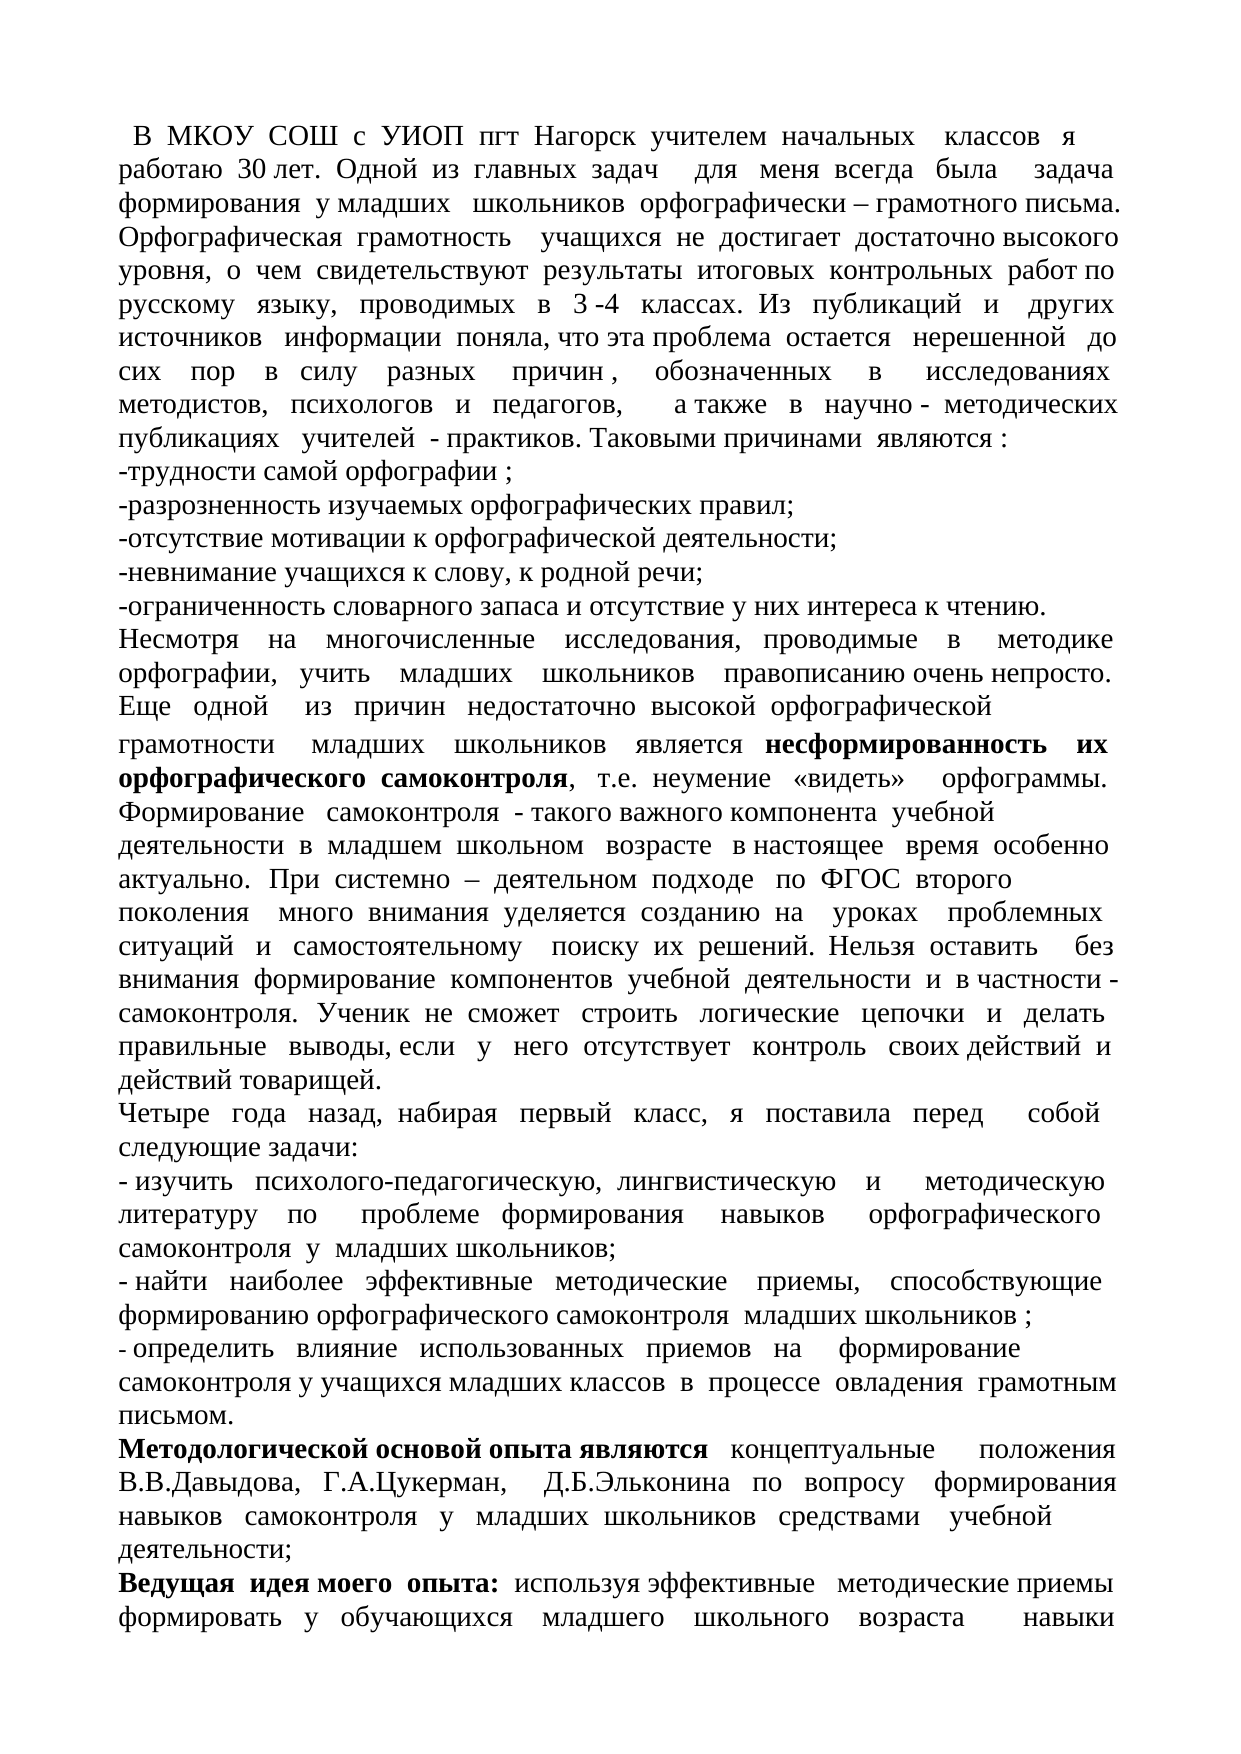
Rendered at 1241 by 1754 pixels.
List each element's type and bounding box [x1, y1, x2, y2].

text [118, 118, 1122, 1632]
